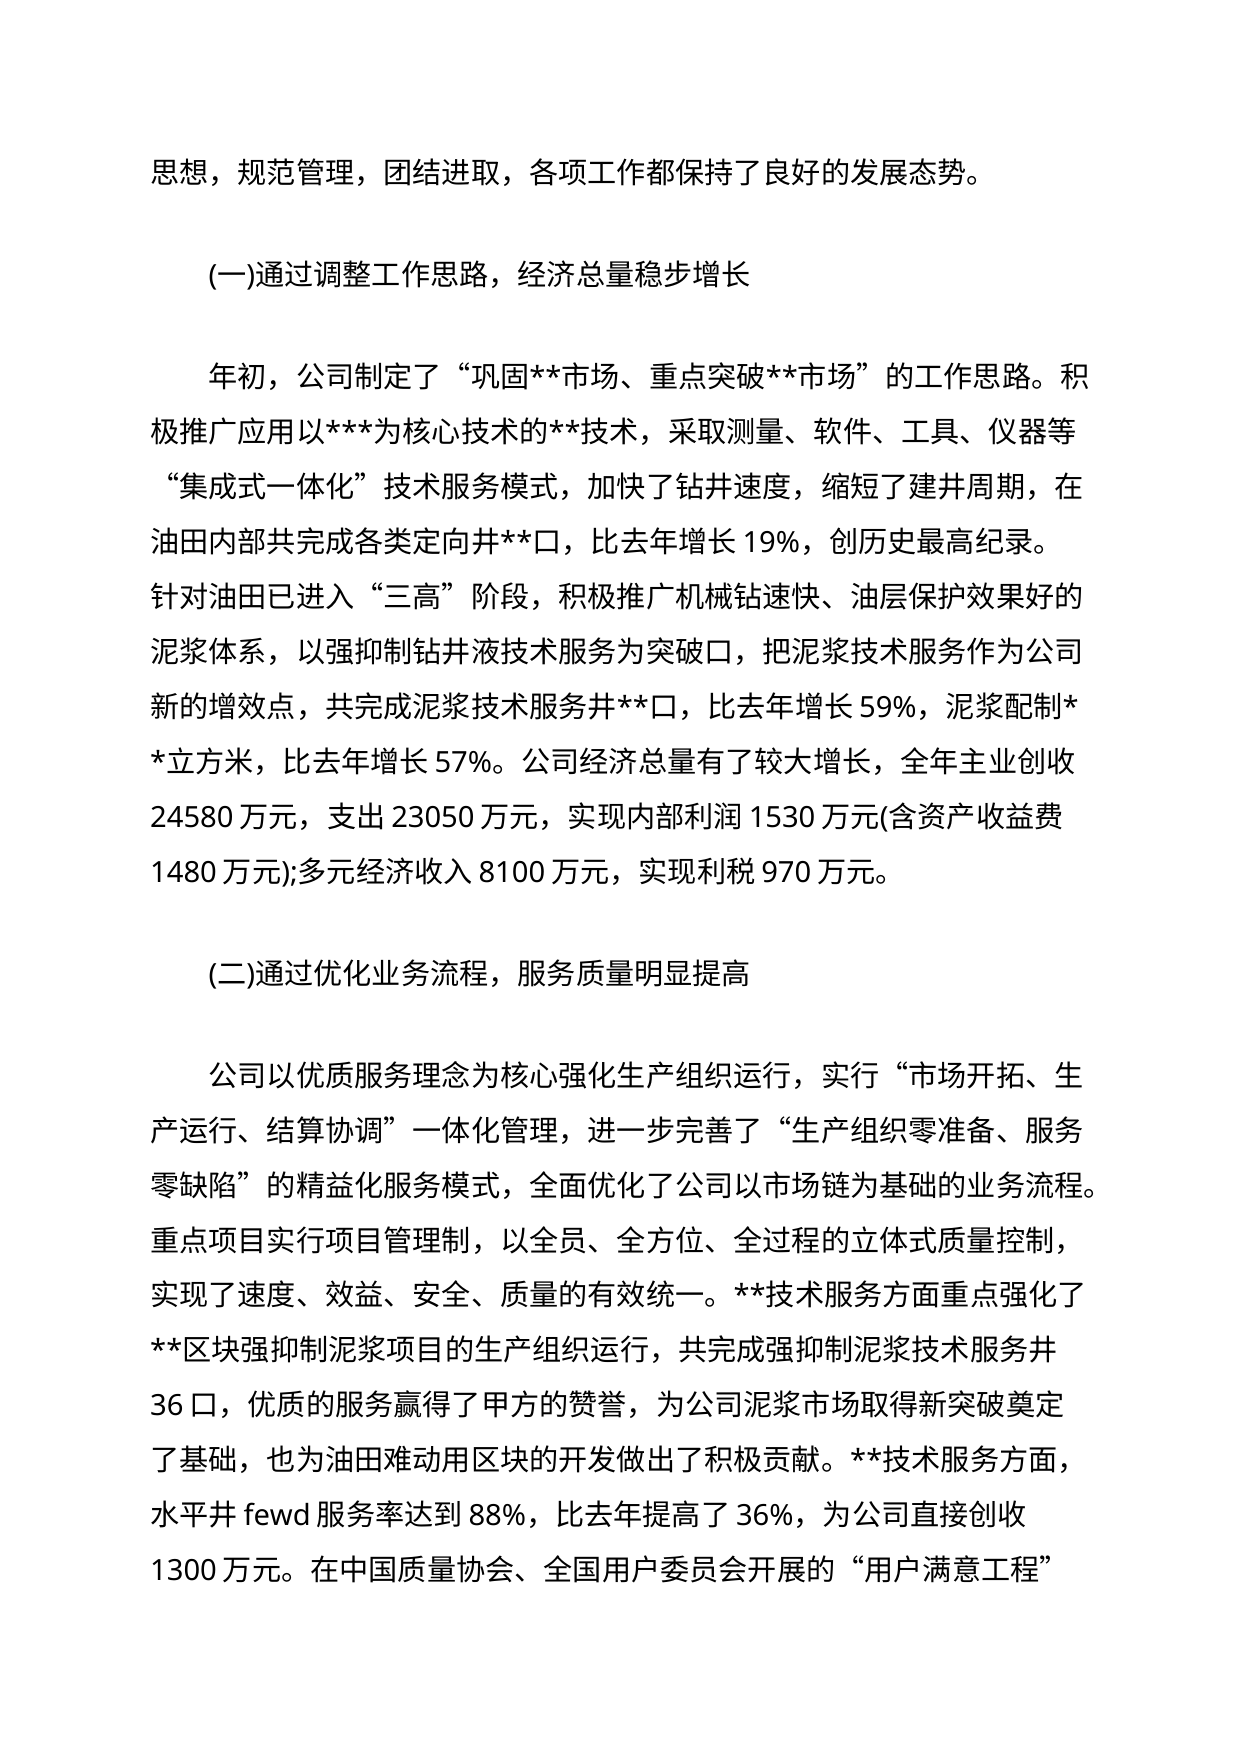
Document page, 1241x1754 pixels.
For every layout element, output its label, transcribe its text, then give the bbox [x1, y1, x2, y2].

text (一)通过调整工作思路，经济总量稳步增长 [150, 252, 1090, 294]
text (二)通过优化业务流程，服务质量明显提高 [150, 950, 1090, 993]
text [150, 1052, 1090, 1589]
text 年初，公司制定了“巩固**市场、重点突破**市场”的工作思路。积极推广应用以***为核心技术的**技术，采取测量、软件、工具、仪器等“集成式一体化”技术服务模式，加快了钻井速度，缩短了建井周期，在油田内部共完成各类定向井**口，比去年增长19%，创历史最高纪录。针对油田已进入“三高”阶段，积极推广机械钻速快、油层保护效果好的泥浆体系，以强抑制钻井液技术服务为突破口，把泥浆技术服务作为公司新的增效点，共完成泥浆技术服务井**口，比去年增长59%，泥浆配制**立方米，比去年增长57%。公司经济总量有了较大增长，全年主业创收24580万元，支出23050万元，实现内部利润1530万元(含资产收益费1480万元);多元经济收入8100万元，实现利税970万元。 [150, 354, 1090, 891]
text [150, 150, 1090, 192]
